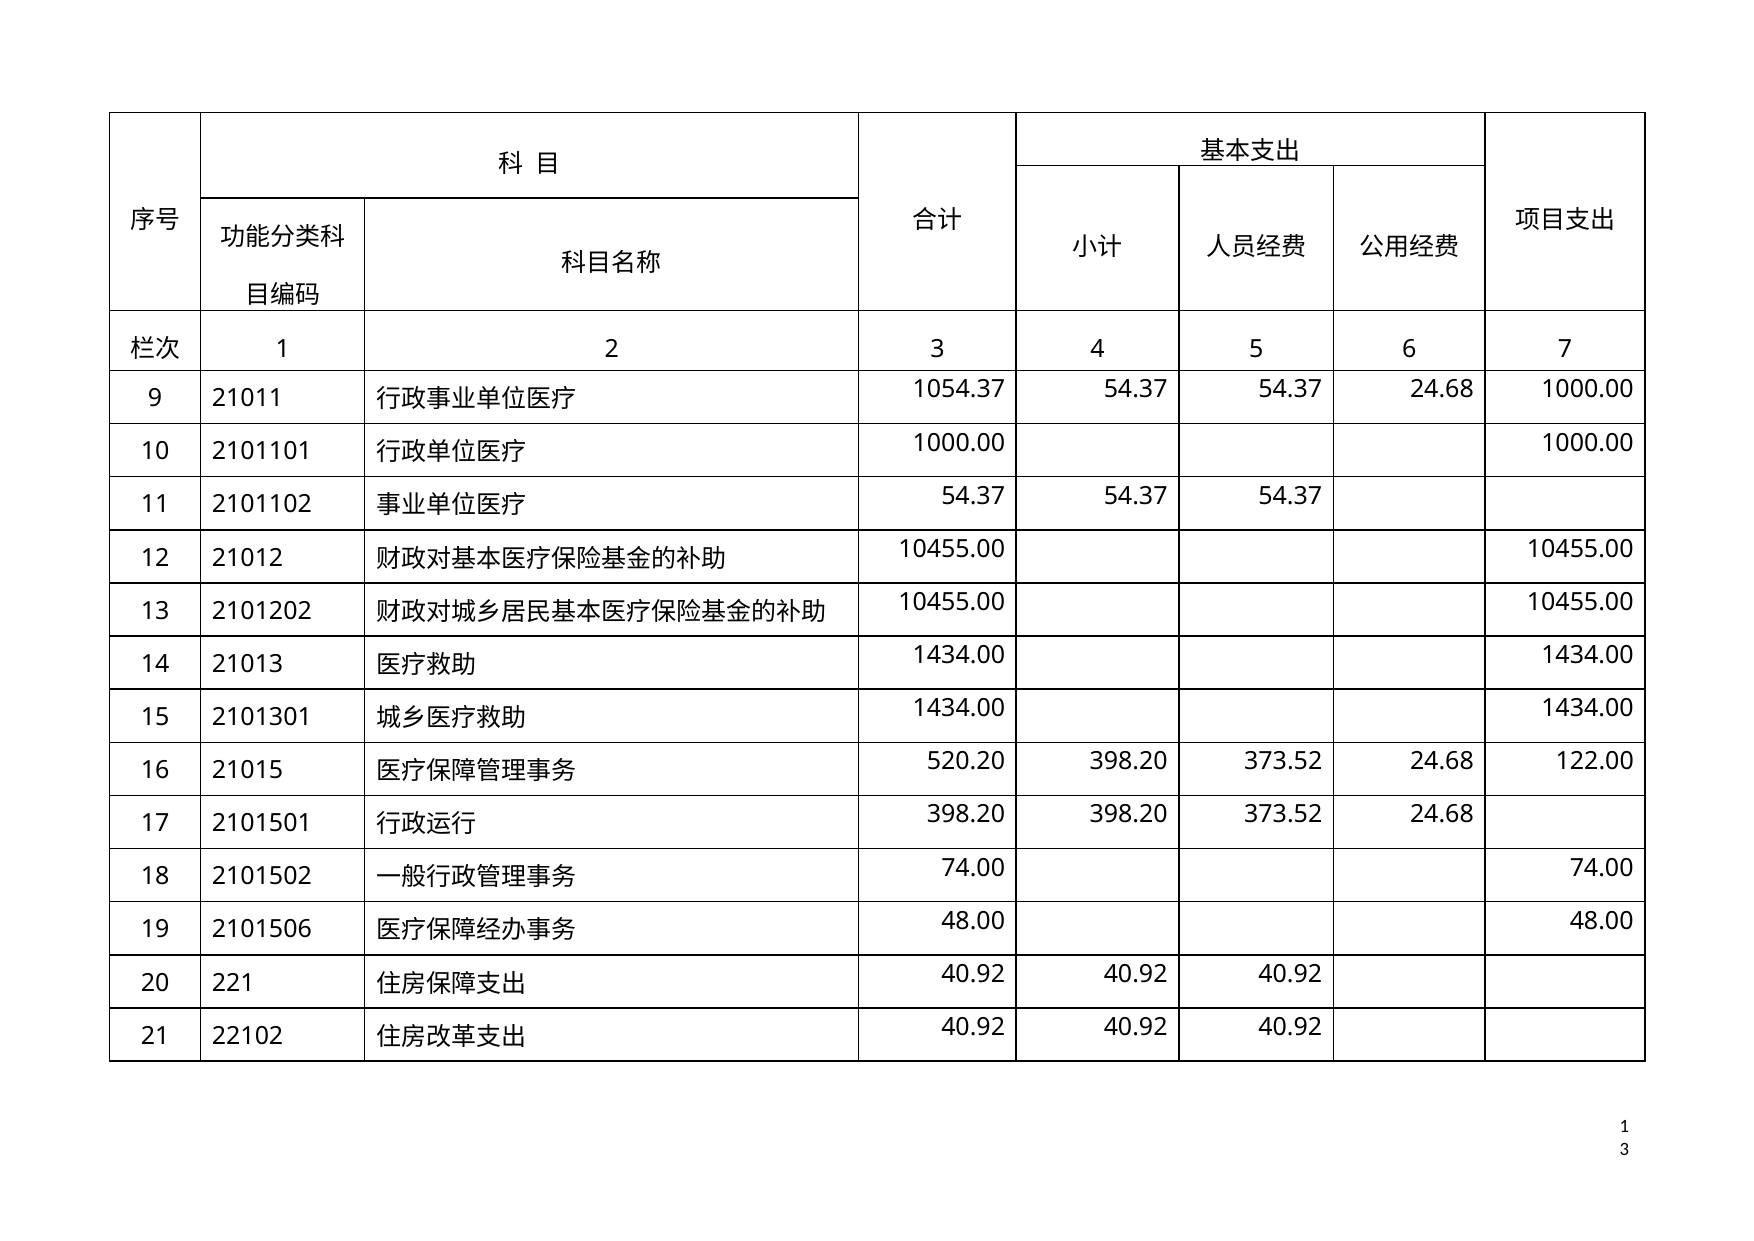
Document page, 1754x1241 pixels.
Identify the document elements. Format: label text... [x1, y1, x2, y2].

table_cell [1334, 584, 1484, 635]
table_cell [1180, 690, 1333, 741]
table_cell 74.00 [1486, 849, 1644, 901]
table_cell [1017, 531, 1178, 582]
table_cell 24.68 [1334, 743, 1484, 794]
table_cell 10455.00 [1486, 584, 1644, 635]
table_cell 医疗救助 [365, 637, 858, 688]
table_cell 40.92 [859, 956, 1015, 1007]
table_cell 13 [110, 584, 200, 635]
table_cell 2101501 [201, 796, 364, 848]
table_cell 11 [110, 477, 200, 529]
table_cell 24.68 [1334, 371, 1484, 423]
table_cell 科目名称 [365, 199, 858, 310]
table_cell 1434.00 [859, 690, 1015, 741]
table_cell 1434.00 [859, 637, 1015, 688]
table_cell 2101101 [201, 424, 364, 476]
table_cell 栏次 [110, 311, 200, 369]
table_cell 398.20 [1017, 796, 1178, 848]
table_cell [1180, 902, 1333, 954]
table_cell 城乡医疗救助 [365, 690, 858, 741]
table_cell 40.92 [1180, 1009, 1333, 1060]
table_cell 事业单位医疗 [365, 477, 858, 529]
table_cell 54.37 [859, 477, 1015, 529]
table_cell [1180, 424, 1333, 476]
table_cell 40.92 [1180, 956, 1333, 1007]
table_cell [1017, 849, 1178, 901]
table_cell [1334, 424, 1484, 476]
table_cell 财政对城乡居民基本医疗保险基金的补助 [365, 584, 858, 635]
table_cell [1180, 531, 1333, 582]
table_cell 一般行政管理事务 [365, 849, 858, 901]
table_cell [1334, 637, 1484, 688]
table_cell 功能分类科目编码 [201, 199, 364, 310]
table_cell 54.37 [1180, 477, 1333, 529]
table_cell 14 [110, 637, 200, 688]
table_cell 6 [1334, 311, 1484, 369]
table_cell 住房保障支出 [365, 956, 858, 1007]
table_cell 24.68 [1334, 796, 1484, 848]
table_header 序号 [110, 113, 200, 310]
table_cell 2 [365, 311, 858, 369]
table_header 基本支出 [1017, 113, 1484, 165]
table_cell [1334, 690, 1484, 741]
table_cell [1334, 1009, 1484, 1060]
table_cell 医疗保障经办事务 [365, 902, 858, 954]
table_cell 医疗保障管理事务 [365, 743, 858, 794]
table_cell 74.00 [859, 849, 1015, 901]
table_cell 财政对基本医疗保险基金的补助 [365, 531, 858, 582]
table_cell 40.92 [1017, 956, 1178, 1007]
table_cell [1486, 477, 1644, 529]
table_cell 1054.37 [859, 371, 1015, 423]
table_cell [1180, 849, 1333, 901]
table_header 合计 [859, 113, 1015, 310]
table_cell 9 [110, 371, 200, 423]
table_cell 7 [1486, 311, 1644, 369]
table_cell 21015 [201, 743, 364, 794]
table_cell 20 [110, 956, 200, 1007]
table_cell 1434.00 [1486, 637, 1644, 688]
table_cell 2101502 [201, 849, 364, 901]
table_cell 3 [859, 311, 1015, 369]
table_cell [1486, 1009, 1644, 1060]
table_cell 行政单位医疗 [365, 424, 858, 476]
table_cell 19 [110, 902, 200, 954]
table_cell 21013 [201, 637, 364, 688]
table_cell 10455.00 [859, 531, 1015, 582]
table_cell 21011 [201, 371, 364, 423]
table_cell 54.37 [1180, 371, 1333, 423]
table_cell 1000.00 [1486, 371, 1644, 423]
table_cell 373.52 [1180, 743, 1333, 794]
table_cell [1334, 902, 1484, 954]
table_cell 1 [201, 311, 364, 369]
table_cell 40.92 [859, 1009, 1015, 1060]
table_cell [1334, 956, 1484, 1007]
table_cell 54.37 [1017, 371, 1178, 423]
table_cell 373.52 [1180, 796, 1333, 848]
table_cell 12 [110, 531, 200, 582]
table_cell 40.92 [1017, 1009, 1178, 1060]
table_cell 398.20 [1017, 743, 1178, 794]
table_cell 行政运行 [365, 796, 858, 848]
table_cell 小计 [1017, 166, 1178, 310]
table_cell [1334, 849, 1484, 901]
table_cell 48.00 [859, 902, 1015, 954]
table_cell 1000.00 [859, 424, 1015, 476]
table_cell 公用经费 [1334, 166, 1484, 310]
table_cell 1000.00 [1486, 424, 1644, 476]
table_cell 2101506 [201, 902, 364, 954]
table_cell 16 [110, 743, 200, 794]
table_cell 2101301 [201, 690, 364, 741]
table_cell 520.20 [859, 743, 1015, 794]
table_cell [1017, 584, 1178, 635]
table_cell [1017, 637, 1178, 688]
table_cell 398.20 [859, 796, 1015, 848]
table_cell 221 [201, 956, 364, 1007]
table_cell 4 [1017, 311, 1178, 369]
table_cell [1180, 637, 1333, 688]
table_cell 48.00 [1486, 902, 1644, 954]
table_cell 5 [1180, 311, 1333, 369]
table_cell 10 [110, 424, 200, 476]
table_cell [1017, 690, 1178, 741]
table_header 科 目 [201, 113, 858, 197]
table_cell [1486, 796, 1644, 848]
table_cell [1334, 477, 1484, 529]
table_cell 10455.00 [859, 584, 1015, 635]
table_cell 21 [110, 1009, 200, 1060]
table_cell 18 [110, 849, 200, 901]
table_cell 54.37 [1017, 477, 1178, 529]
table_cell [1486, 956, 1644, 1007]
table_cell 2101102 [201, 477, 364, 529]
table_cell 1434.00 [1486, 690, 1644, 741]
table_cell 15 [110, 690, 200, 741]
table_cell 21012 [201, 531, 364, 582]
table_cell 2101202 [201, 584, 364, 635]
table_cell [1017, 902, 1178, 954]
table_cell [1017, 424, 1178, 476]
table_cell 人员经费 [1180, 166, 1333, 310]
table_cell 10455.00 [1486, 531, 1644, 582]
table_cell 行政事业单位医疗 [365, 371, 858, 423]
table_cell 22102 [201, 1009, 364, 1060]
table_header 项目支出 [1486, 113, 1644, 310]
table_cell 17 [110, 796, 200, 848]
table_cell [1334, 531, 1484, 582]
table_cell 122.00 [1486, 743, 1644, 794]
table_cell 住房改革支出 [365, 1009, 858, 1060]
table_cell [1180, 584, 1333, 635]
